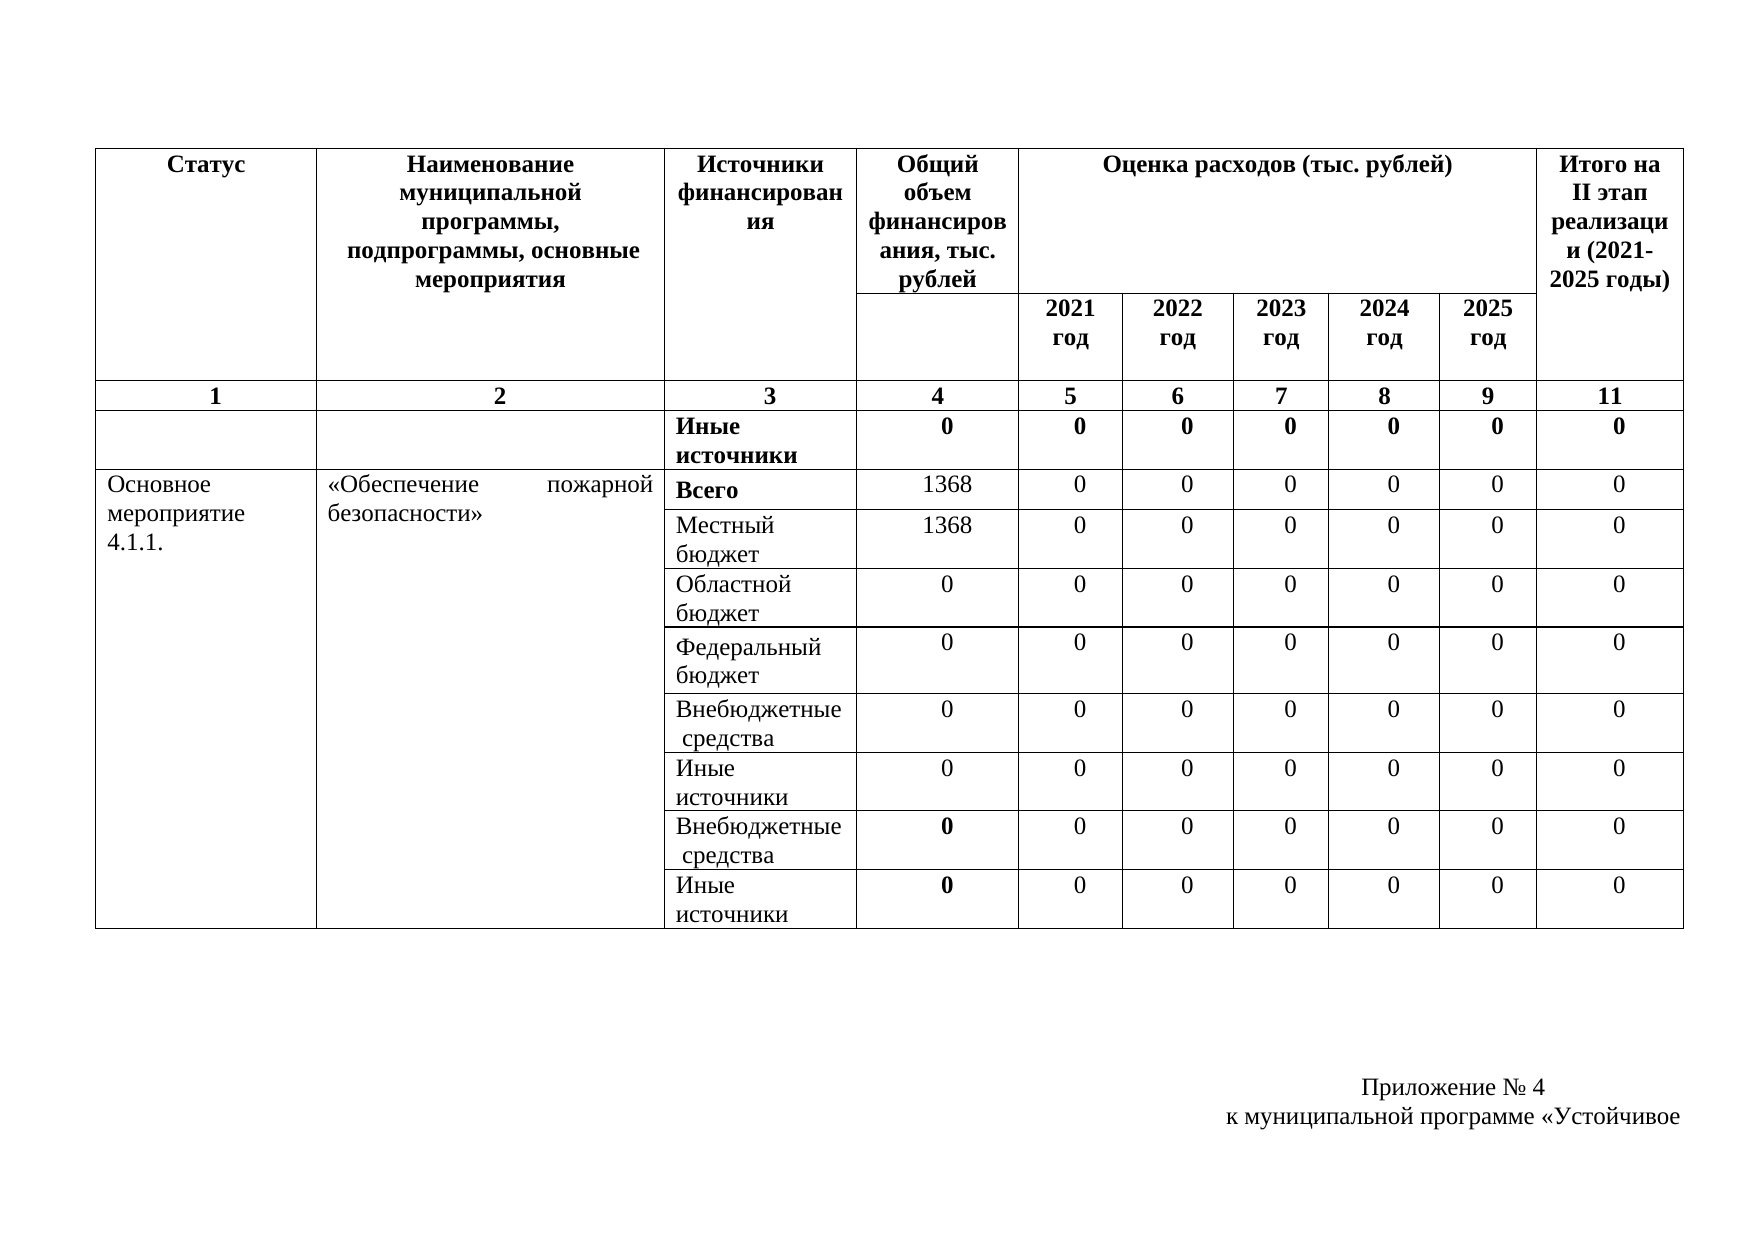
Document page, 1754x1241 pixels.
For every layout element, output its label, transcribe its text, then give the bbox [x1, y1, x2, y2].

table_cell 1 [96, 381, 316, 410]
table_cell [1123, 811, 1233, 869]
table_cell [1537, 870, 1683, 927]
table_cell 9 [1440, 381, 1536, 410]
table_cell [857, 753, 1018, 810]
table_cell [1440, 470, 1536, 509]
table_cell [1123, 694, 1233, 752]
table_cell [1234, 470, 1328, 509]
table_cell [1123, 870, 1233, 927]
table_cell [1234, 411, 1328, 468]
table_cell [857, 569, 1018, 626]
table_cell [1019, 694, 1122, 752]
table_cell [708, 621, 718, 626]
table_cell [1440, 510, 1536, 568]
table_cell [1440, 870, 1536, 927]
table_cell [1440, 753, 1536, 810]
table_cell 7 [1234, 381, 1328, 410]
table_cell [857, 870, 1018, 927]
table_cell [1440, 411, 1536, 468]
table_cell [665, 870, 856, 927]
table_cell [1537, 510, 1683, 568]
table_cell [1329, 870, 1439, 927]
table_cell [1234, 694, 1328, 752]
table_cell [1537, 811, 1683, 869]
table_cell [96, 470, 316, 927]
table_cell 2024 год [1329, 294, 1439, 380]
table_cell 4 [857, 381, 1018, 410]
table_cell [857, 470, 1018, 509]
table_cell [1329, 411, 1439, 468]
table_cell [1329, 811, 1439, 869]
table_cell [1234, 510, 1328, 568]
table_cell 6 [1123, 381, 1233, 410]
table_cell 11 [1537, 381, 1683, 410]
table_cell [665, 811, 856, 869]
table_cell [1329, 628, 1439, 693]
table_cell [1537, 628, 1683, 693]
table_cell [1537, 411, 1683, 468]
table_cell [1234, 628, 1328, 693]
table_header Оценка расходов (тыс. рублей) [1019, 149, 1536, 292]
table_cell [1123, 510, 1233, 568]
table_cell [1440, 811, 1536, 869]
table_cell [857, 294, 1018, 380]
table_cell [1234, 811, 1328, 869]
table_header Наименование муниципальной программы, подпрограммы, основные мероприятия [317, 149, 664, 380]
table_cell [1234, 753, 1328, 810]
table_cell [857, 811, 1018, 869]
table_header Статус [96, 149, 316, 380]
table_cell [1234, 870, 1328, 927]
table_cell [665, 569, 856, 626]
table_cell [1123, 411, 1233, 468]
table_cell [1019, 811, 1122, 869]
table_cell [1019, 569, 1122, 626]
table_cell 2 [317, 381, 664, 410]
table_cell 2023 год [1234, 294, 1328, 380]
table_cell 2021 год [1019, 294, 1122, 380]
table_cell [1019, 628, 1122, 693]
table_cell 8 [1329, 381, 1439, 410]
table_cell 5 [1019, 381, 1122, 410]
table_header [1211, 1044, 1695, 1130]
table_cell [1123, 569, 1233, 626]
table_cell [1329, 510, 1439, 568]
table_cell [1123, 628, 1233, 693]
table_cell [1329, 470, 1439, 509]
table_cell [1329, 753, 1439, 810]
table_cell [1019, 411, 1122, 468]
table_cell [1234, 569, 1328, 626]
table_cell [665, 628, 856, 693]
table_cell 3 [665, 381, 856, 410]
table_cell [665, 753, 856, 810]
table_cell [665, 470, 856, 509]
table_header Общий объем финансирования, тыс. рублей [857, 149, 1018, 292]
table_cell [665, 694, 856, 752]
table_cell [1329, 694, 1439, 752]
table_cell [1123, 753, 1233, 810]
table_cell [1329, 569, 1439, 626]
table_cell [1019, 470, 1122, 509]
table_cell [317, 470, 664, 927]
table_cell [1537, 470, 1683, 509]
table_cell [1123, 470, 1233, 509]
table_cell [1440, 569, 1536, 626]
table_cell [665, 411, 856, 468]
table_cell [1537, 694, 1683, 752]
table_cell 2022 год [1123, 294, 1233, 380]
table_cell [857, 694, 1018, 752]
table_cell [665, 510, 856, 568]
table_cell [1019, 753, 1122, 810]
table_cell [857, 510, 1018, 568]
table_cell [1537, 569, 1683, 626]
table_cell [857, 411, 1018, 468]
table_cell 2025 год [1440, 294, 1536, 380]
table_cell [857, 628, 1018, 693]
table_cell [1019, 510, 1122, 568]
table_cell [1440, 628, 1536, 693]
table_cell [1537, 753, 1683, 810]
table_header Итого на II этап реализации (2021-2025 годы) [1537, 149, 1683, 380]
table_header Источники финансирования [665, 149, 856, 380]
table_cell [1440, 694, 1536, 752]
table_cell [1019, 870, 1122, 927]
